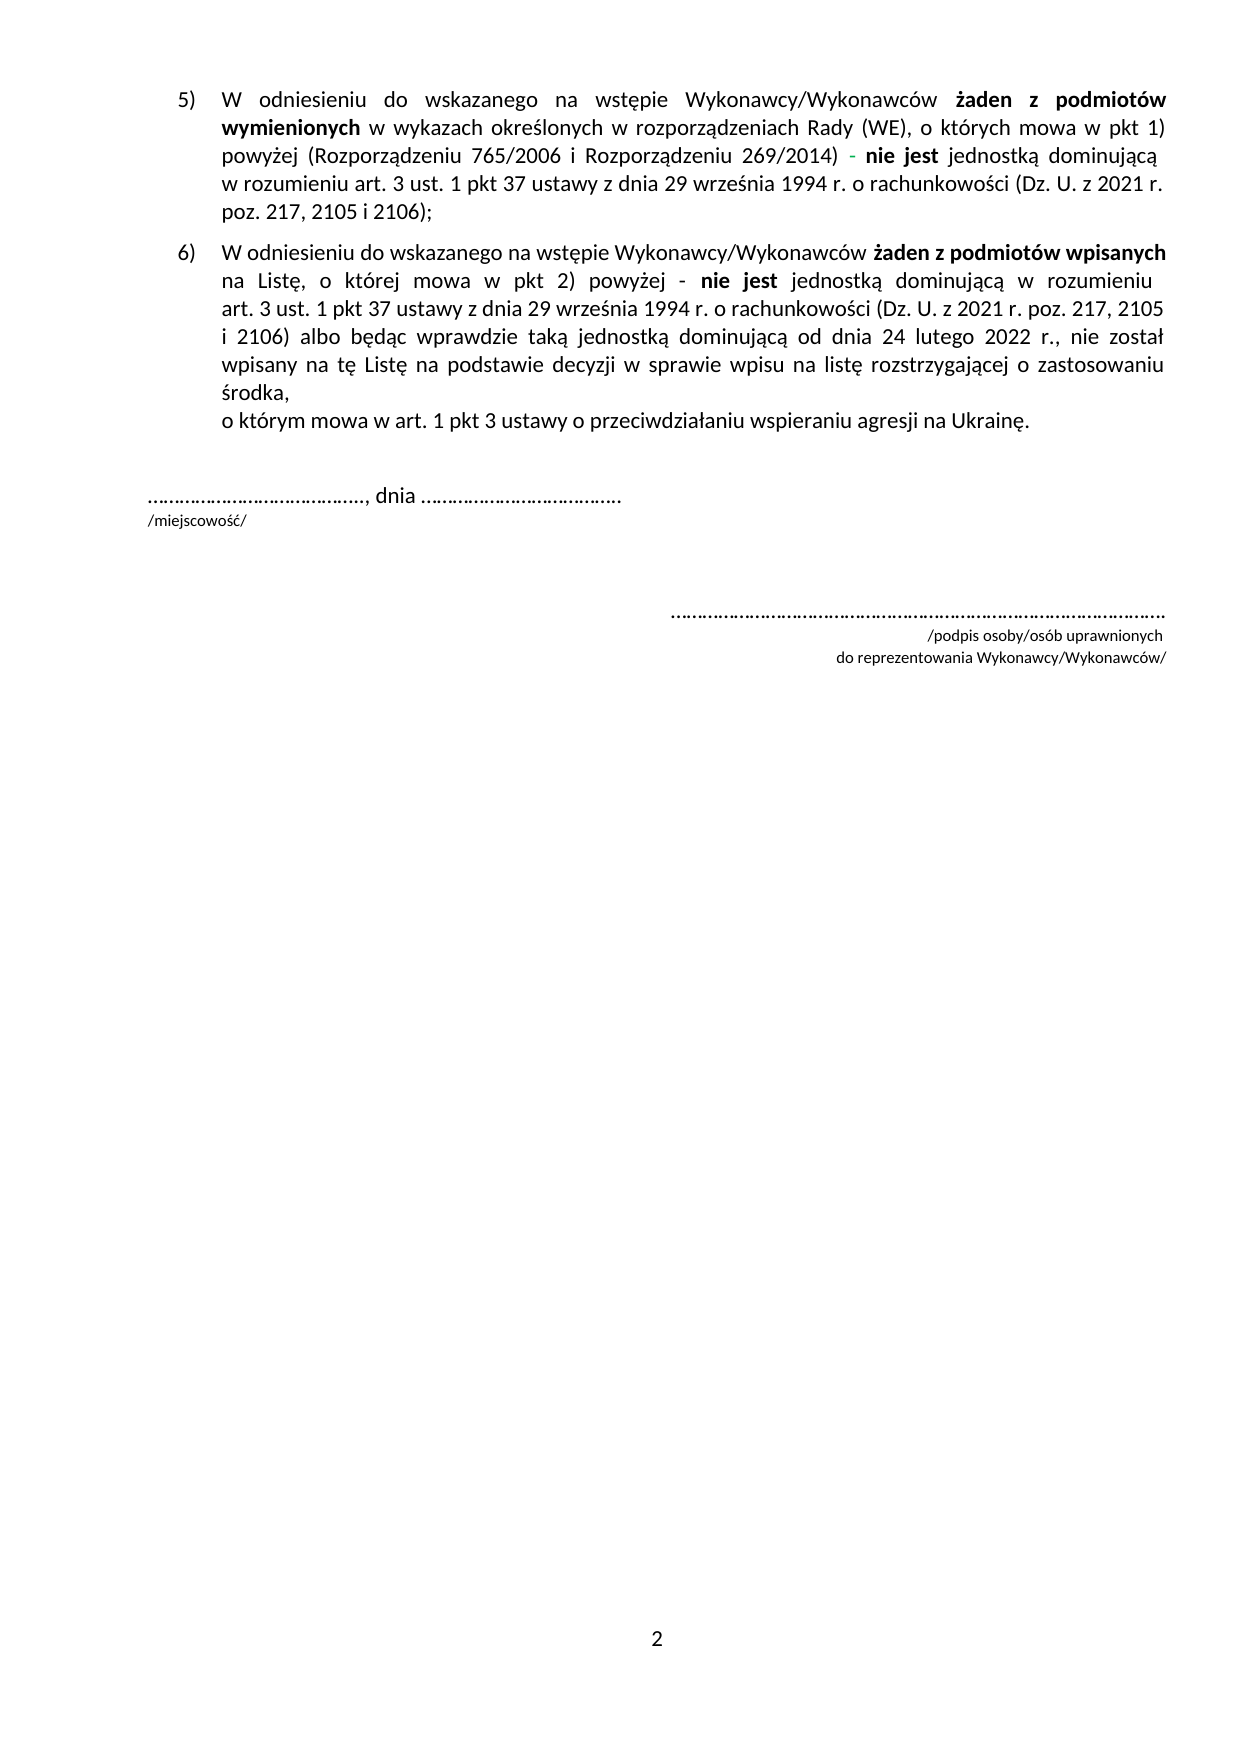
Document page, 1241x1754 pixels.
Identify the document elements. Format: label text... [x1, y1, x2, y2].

text ………………………………….., dnia ……………………………….. /miejscowość/ [148, 481, 1167, 531]
text …………………………………………………………………………………. /podpis osoby/osób uprawnionych do reprezentowania Wykonawcy/Wykonawców/ [148, 596, 1167, 668]
list W odniesieniu do wskazanego na wstępie Wykonawcy/Wykonawców żaden z podmiotów wymienionych w wykazach określonych w rozporządzeniach Rady (WE), o których mowa w pkt 1) powyżej (Rozporządzeniu 765/2006 i Rozporządzeniu 269/2014) - nie jest jednostką dominującą w rozumieniu art. 3 ust. 1 pkt 37 ustawy z dnia 29 września 1994 r. o rachunkowości (Dz. U. z 2021 r. poz. 217, 2105 i 2106); [177, 85, 1167, 226]
list W odniesieniu do wskazanego na wstępie Wykonawcy/Wykonawców żaden z podmiotów wpisanych na Listę, o której mowa w pkt 2) powyżej - nie jest jednostką dominującą w rozumieniu art. 3 ust. 1 pkt 37 ustawy z dnia 29 września 1994 r. o rachunkowości (Dz. U. z 2021 r. poz. 217, 2105 i 2106) albo będąc wprawdzie taką jednostką dominującą od dnia 24 lutego 2022 r., nie został wpisany na tę Listę na podstawie decyzji w sprawie wpisu na listę rozstrzygającej o zastosowaniu środka, o którym mowa w art. 1 pkt 3 ustawy o przeciwdziałaniu wspieraniu agresji na Ukrainę. [177, 238, 1167, 434]
